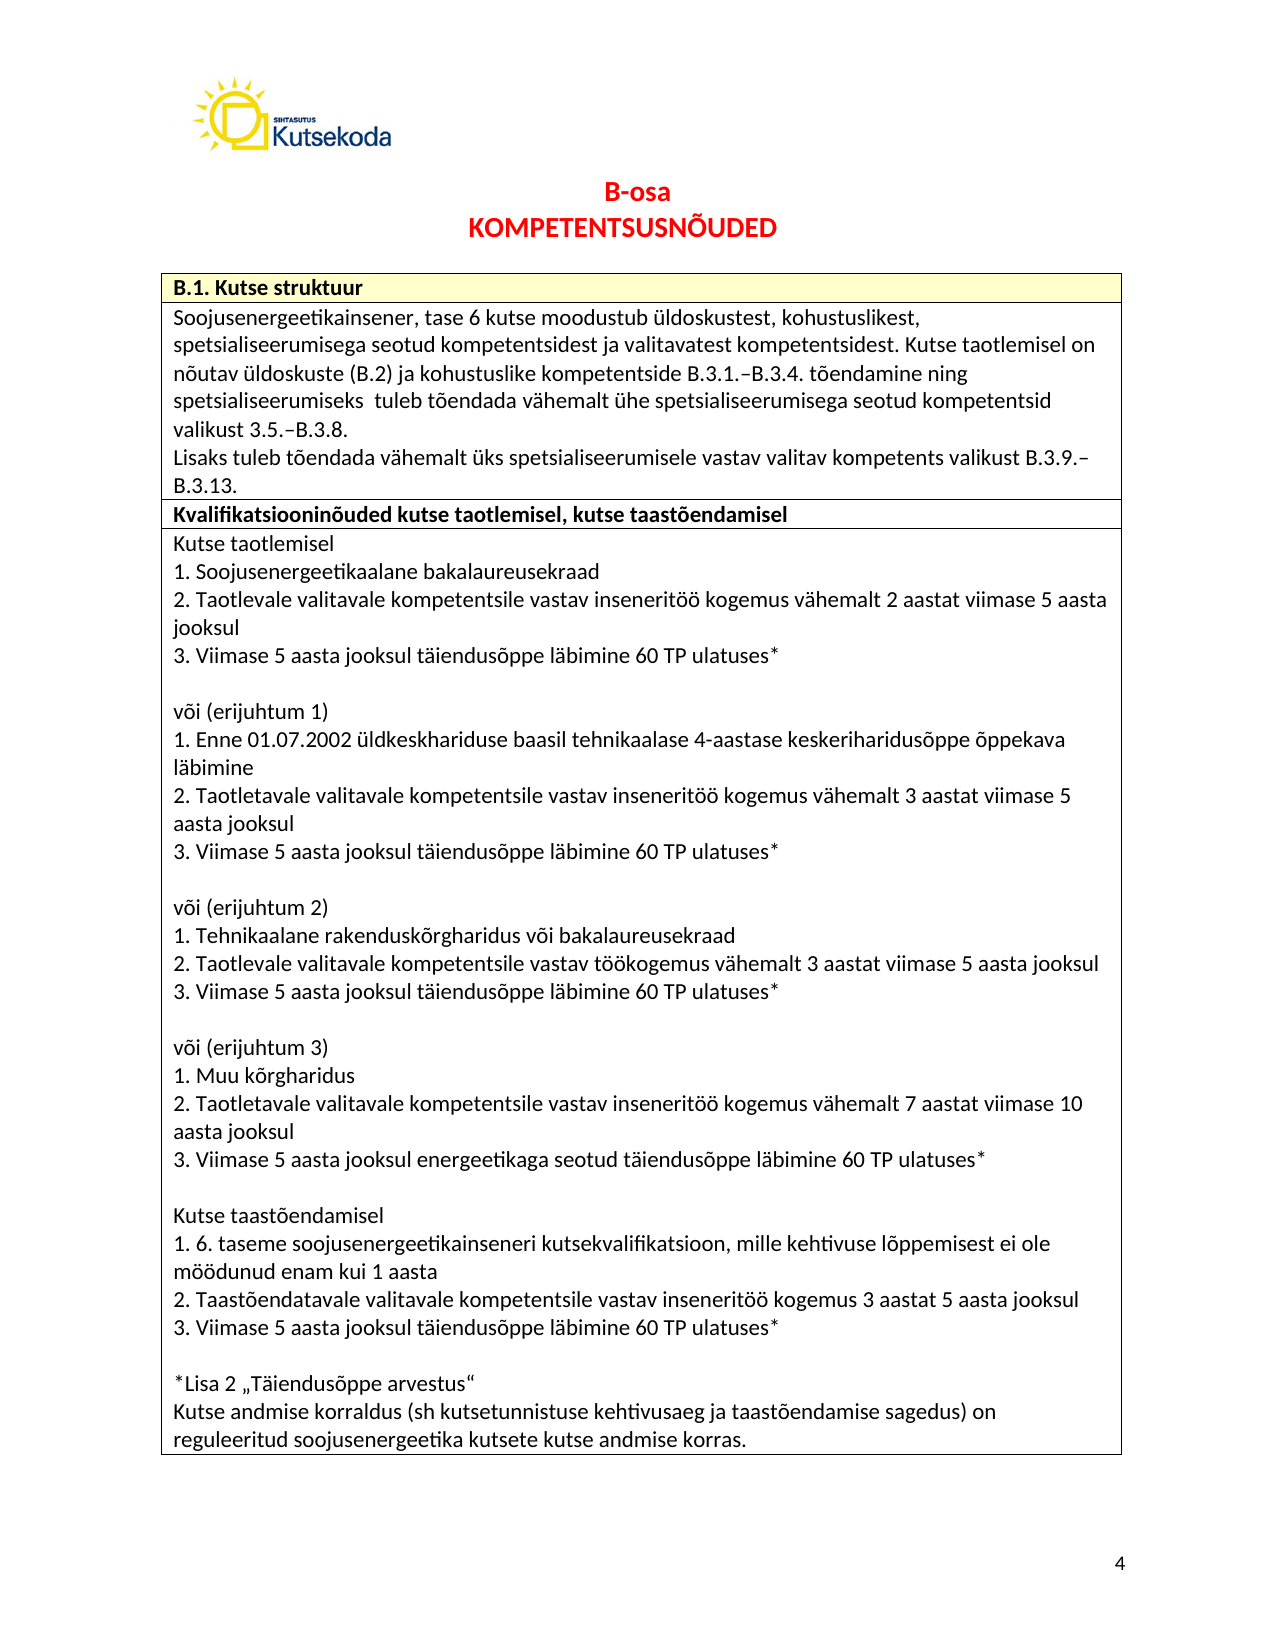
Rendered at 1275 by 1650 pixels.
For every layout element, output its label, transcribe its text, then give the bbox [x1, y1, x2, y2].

text KOMPETENTSUSNÕUDED [120, 209, 1125, 244]
text B-osa [150, 173, 1125, 209]
table_cell Kutse taotlemisel 1. Soojusenergeetikaalane bakalaureusekraad 2. Taotlevale valitavale kompetentsile vastav inseneritöö kogemus vähemalt 2 aastat viimase 5 aasta jooksul 3. Viimase 5 aasta jooksul täiendusõppe läbimine 60 TP ulatuses* või (erijuhtum 1) 1. Enne 01.07.2002 üldkeskhariduse baasil tehnikaalase 4-aastase keskeriharidusõppe õppekava läbimine 2. Taotletavale valitavale kompetentsile vastav inseneritöö kogemus vähemalt 3 aastat viimase 5 aasta jooksul 3. Viimase 5 aasta jooksul täiendusõppe läbimine 60 TP ulatuses* või (erijuhtum 2) 1. Tehnikaalane rakenduskõrgharidus või bakalaureusekraad 2. Taotlevale valitavale kompetentsile vastav töökogemus vähemalt 3 aastat viimase 5 aasta jooksul 3. Viimase 5 aasta jooksul täiendusõppe läbimine 60 TP ulatuses* või (erijuhtum 3) 1. Muu kõrgharidus 2. Taotletavale valitavale kompetentsile vastav inseneritöö kogemus vähemalt 7 aastat viimase 10 aasta jooksul 3. Viimase 5 aasta jooksul energeetikaga seotud täiendusõppe läbimine 60 TP ulatuses* Kutse taastõendamisel 1. 6. taseme soojusenergeetikainseneri kutsekvalifikatsioon, mille kehtivuse lõppemisest ei ole möödunud enam kui 1 aasta 2. Taastõendatavale valitavale kompetentsile vastav inseneritöö kogemus 3 aastat 5 aasta jooksul 3. Viimase 5 aasta jooksul täiendusõppe läbimine 60 TP ulatuses* *Lisa 2 „Täiendusõppe arvestus“ Kutse andmise korraldus (sh kutsetunnistuse kehtivusaeg ja taastõendamise sagedus) on reguleeritud soojusenergeetika kutsete kutse andmise korras. [162, 529, 1121, 1453]
table_cell Soojusenergeetikainsener, tase 6 kutse moodustub üldoskustest, kohustuslikest, spetsialiseerumisega seotud kompetentsidest ja valitavatest kompetentsidest. Kutse taotlemisel on nõutav üldoskuste (B.2) ja kohustuslike kompetentside B.3.1.–B.3.4. tõendamine ning spetsialiseerumiseks tuleb tõendada vähemalt ühe spetsialiseerumisega seotud kompetentsid valikust 3.5.–B.3.8. Lisaks tuleb tõendada vähemalt üks spetsialiseerumisele vastav valitav kompetents valikust B.3.9.–B.3.13. [162, 303, 1121, 499]
table_header B.1. Kutse struktuur [162, 274, 1121, 302]
table_cell Kvalifikatsiooninõuded kutse taotlemisel, kutse taastõendamisel [162, 500, 1121, 528]
picture [150, 72, 433, 171]
